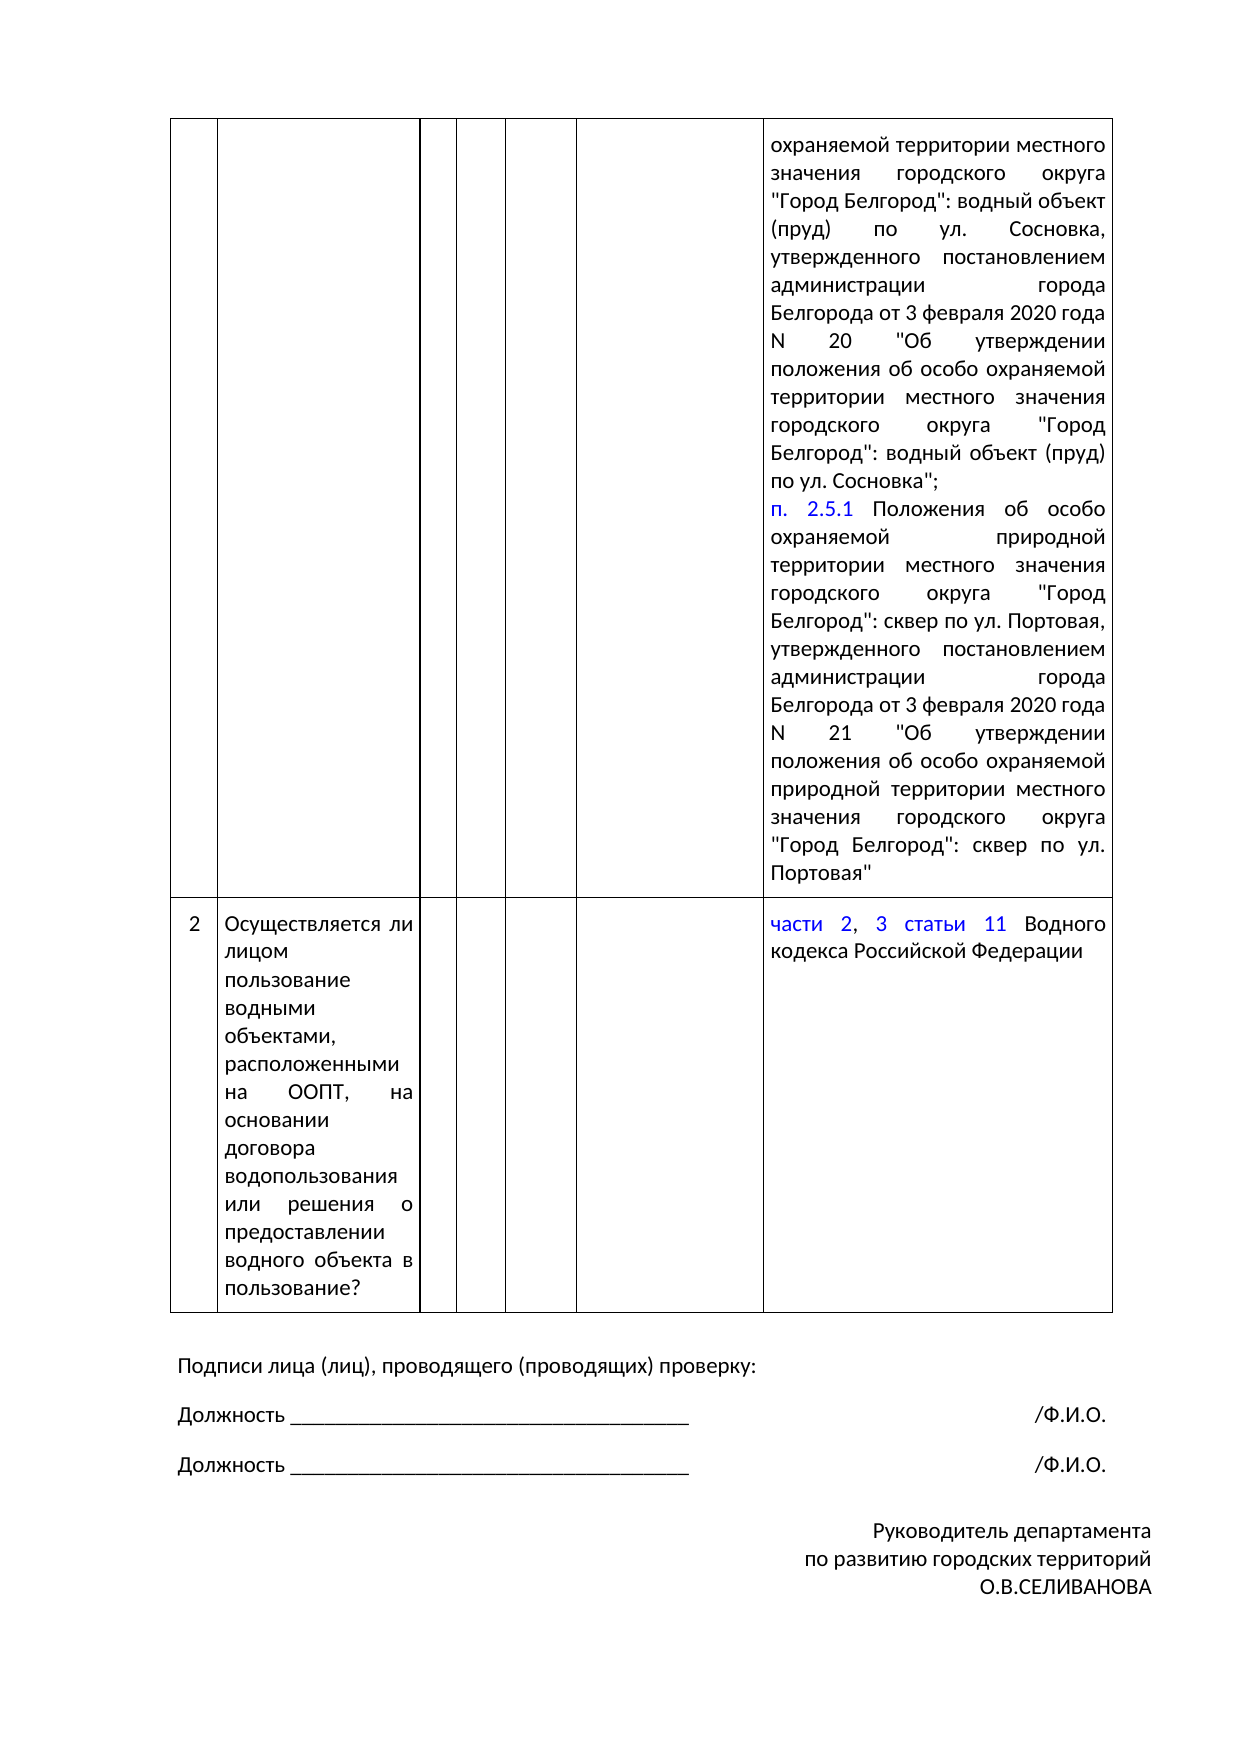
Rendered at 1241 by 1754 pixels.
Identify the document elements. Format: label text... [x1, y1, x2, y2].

table_cell 2 [171, 898, 217, 1312]
table_cell [506, 119, 576, 897]
table_cell Должность ___________________________________ [171, 1439, 877, 1488]
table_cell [764, 119, 1112, 897]
table_cell Осуществляется ли лицом пользование водными объектами, расположенными на ООПТ, на основании договора водопользования или решения о предоставлении водного объекта в пользование? [218, 898, 419, 1312]
table_header Подписи лица (лиц), проводящего (проводящих) проверку: [171, 1341, 1113, 1390]
table_cell [421, 898, 456, 1312]
text О.В.СЕЛИВАНОВА [177, 1572, 1152, 1601]
table_cell [457, 119, 505, 897]
table_cell /Ф.И.О. [877, 1390, 1113, 1439]
table_cell 1 [171, 119, 217, 897]
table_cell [218, 119, 419, 897]
table_cell [577, 119, 763, 897]
table_cell [577, 898, 763, 1312]
table_cell Должность ___________________________________ [171, 1390, 877, 1439]
text Руководитель департамента [177, 1516, 1152, 1544]
table_cell /Ф.И.О. [877, 1439, 1113, 1488]
table_cell [421, 119, 456, 897]
table_cell части 2, 3 статьи 11 Водного кодекса Российской Федерации [764, 898, 1112, 1312]
table_cell [506, 898, 576, 1312]
table_cell [457, 898, 505, 1312]
text по развитию городских территорий [177, 1544, 1152, 1572]
